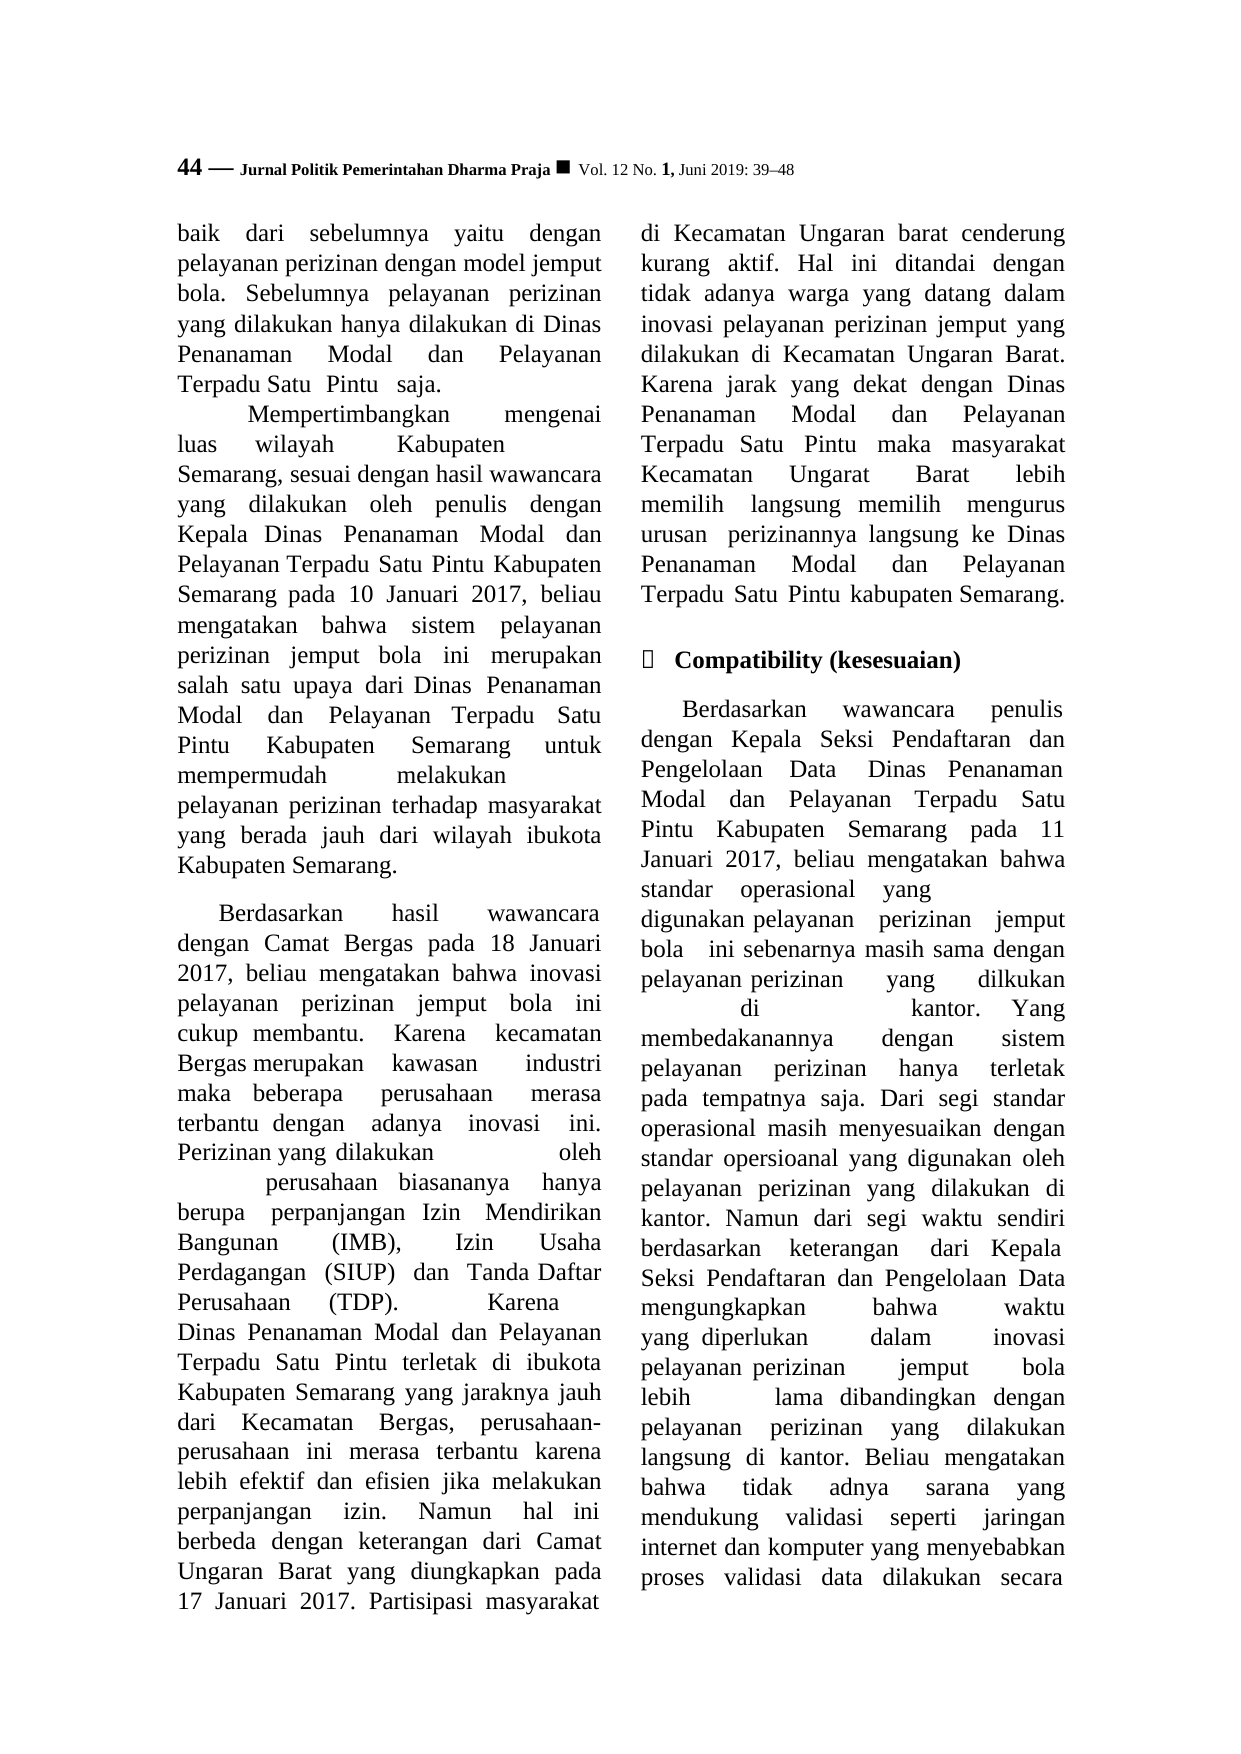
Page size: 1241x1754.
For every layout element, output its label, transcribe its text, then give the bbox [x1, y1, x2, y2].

text baik dari sebelumnya yaitu dengan pelayanan perizinan dengan model jemput bola. Sebelumnya pelayanan perizinan yang dilakukan hanya dilakukan di Dinas Penanaman Modal dan Pelayanan Terpadu Satu Pintu saja. Mempertimbangkan mengenai luas wilayah Kabupaten Semarang, sesuai dengan hasil wawancara yang dilakukan oleh penulis dengan Kepala Dinas Penanaman Modal dan Pelayanan Terpadu Satu Pintu Kabupaten Semarang pada 10 Januari 2017, beliau mengatakan bahwa sistem pelayanan perizinan jemput bola ini merupakan salah satu upaya dari Dinas Penanaman Modal dan Pelayanan Terpadu Satu Pintu Kabupaten Semarang untuk mempermudah melakukan pelayanan perizinan terhadap masyarakat yang berada jauh dari wilayah ibukota Kabupaten Semarang. [177, 218, 602, 879]
text Berdasarkan wawancara penulis dengan Kepala Seksi Pendaftaran dan Pengelolaan Data Dinas Penanaman Modal dan Pelayanan Terpadu Satu Pintu Kabupaten Semarang pada 11 Januari 2017, beliau mengatakan bahwa standar operasional yang digunakan pelayanan perizinan jemput bola ini sebenarnya masih sama dengan pelayanan perizinan yang dilkukan di kantor. Yang membedakanannya dengan sistem pelayanan perizinan hanya terletak pada tempatnya saja. Dari segi standar operasional masih menyesuaikan dengan standar opersioanal yang digunakan oleh pelayanan perizinan yang dilakukan di kantor. Namun dari segi waktu sendiri berdasarkan keterangan dari Kepala Seksi Pendaftaran dan Pengelolaan Data mengungkapkan bahwa waktu yang diperlukan dalam inovasi pelayanan perizinan jemput bola lebih lama dibandingkan dengan pelayanan perizinan yang dilakukan langsung di kantor. Beliau mengatakan bahwa tidak adnya sarana yang mendukung validasi seperti jaringan internet dan komputer yang menyebabkan proses validasi data dilakukan secara [641, 694, 1065, 1590]
text di Kecamatan Ungaran barat cenderung kurang aktif. Hal ini ditandai dengan tidak adanya warga yang datang dalam inovasi pelayanan perizinan jemput yang dilakukan di Kecamatan Ungaran Barat. Karena jarak yang dekat dengan Dinas Penanaman Modal dan Pelayanan Terpadu Satu Pintu maka masyarakat Kecamatan Ungarat Barat lebih memilih langsung memilih mengurus urusan perizinannya langsung ke Dinas Penanaman Modal dan Pelayanan Terpadu Satu Pintu kabupaten Semarang. [641, 218, 1065, 608]
text Berdasarkan hasil wawancara dengan Camat Bergas pada 18 Januari 2017, beliau mengatakan bahwa inovasi pelayanan perizinan jemput bola ini cukup membantu. Karena kecamatan Bergas merupakan kawasan industri maka beberapa perusahaan merasa terbantu dengan adanya inovasi ini. Perizinan yang dilakukan oleh perusahaan biasananya hanya berupa perpanjangan Izin Mendirikan Bangunan (IMB), Izin Usaha Perdagangan (SIUP) dan Tanda Daftar Perusahaan (TDP). Karena Dinas Penanaman Modal dan Pelayanan Terpadu Satu Pintu terletak di ibukota Kabupaten Semarang yang jaraknya jauh dari Kecamatan Bergas, perusahaan-perusahaan ini merasa terbantu karena lebih efektif dan efisien jika melakukan perpanjangan izin. Namun hal ini berbeda dengan keterangan dari Camat Ungaran Barat yang diungkapkan pada 17 Januari 2017. Partisipasi masyarakat [177, 898, 601, 1615]
text 44 — Jurnal Politik Pemerintahan Dharma Praja ■ Vol. 12 No. 1, Juni 2019: 39–48 [177, 150, 1154, 181]
text Compatibility (kesesuaian) [641, 641, 1154, 675]
